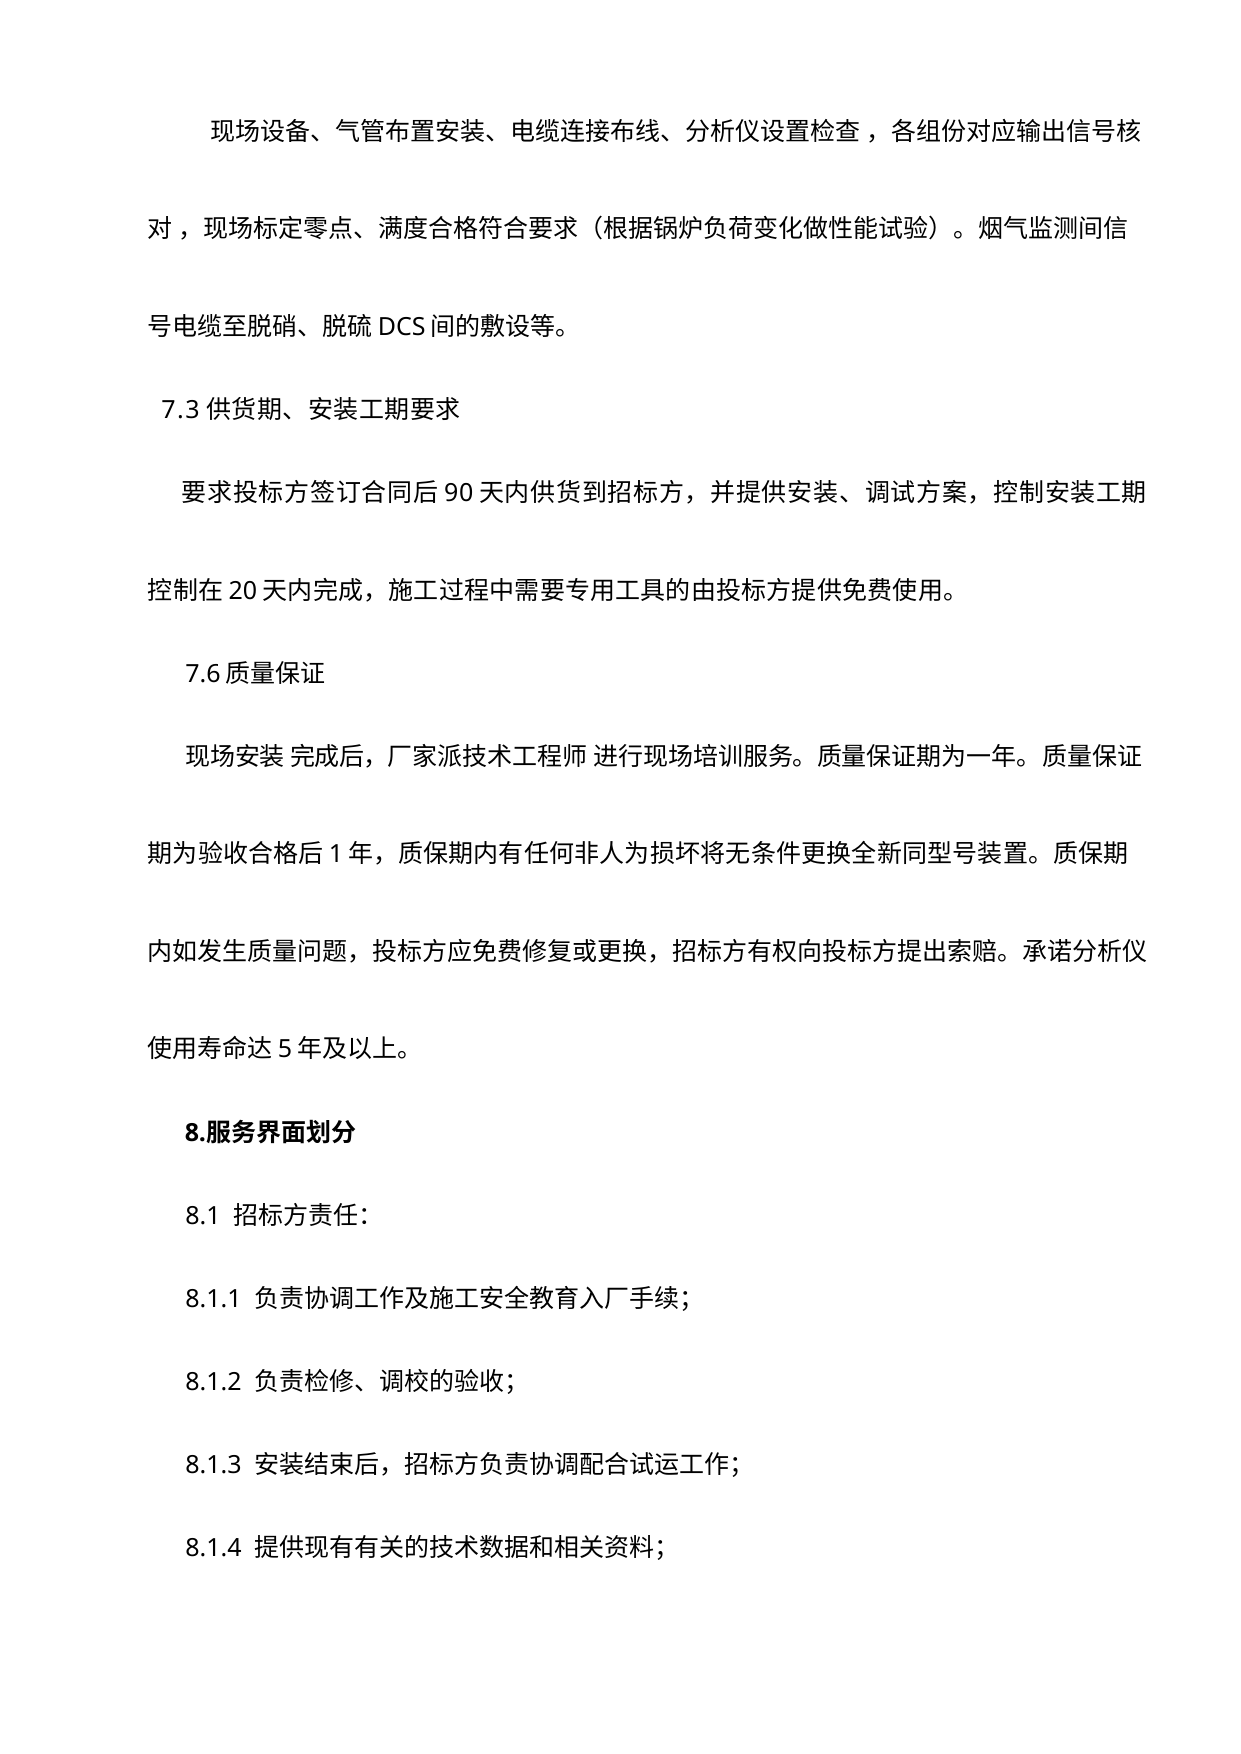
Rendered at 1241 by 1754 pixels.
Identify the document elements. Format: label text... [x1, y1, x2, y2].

text 现场安装 完成后，厂家派技术工程师 进行现场培训服务。质量保证期为一年。质量保证期为验收合格后1年，质保期内有任何非人为损坏将无条件更换全新同型号装置。质保期内如发生质量问题，投标方应免费修复或更换，招标方有权向投标方提出索赔。承诺分析仪使用寿命达5年及以上。 [148, 722, 1152, 1079]
text 要求投标方签订合同后90天内供货到招标方，并提供安装、调试方案，控制安装工期控制在20天内完成，施工过程中需要专用工具的由投标方提供免费使用。 [148, 458, 1152, 621]
text 8.1.3 安装结束后，招标方负责协调配合试运工作； [148, 1430, 1152, 1495]
text 8.1.4 提供现有有关的技术数据和相关资料； [148, 1513, 1152, 1578]
text 8.1.1 负责协调工作及施工安全教育入厂手续； [148, 1264, 1152, 1329]
text 7.3供货期、安装工期要求 [148, 375, 1152, 440]
text 现场设备、气管布置安装、电缆连接布线、分析仪设置检查 ，各组份对应输出信号核对 ，现场标定零点、满度合格符合要求（根据锅炉负荷变化做性能试验）。烟气监测间信号电缆至脱硝、脱硫DCS间的敷设等。 [148, 97, 1152, 357]
text 7.6质量保证 [148, 639, 1152, 704]
text 8.1 招标方责任： [148, 1181, 1152, 1246]
text 8.1.2 负责检修、调校的验收； [148, 1347, 1152, 1412]
text 8.服务界面划分 [148, 1098, 1152, 1163]
